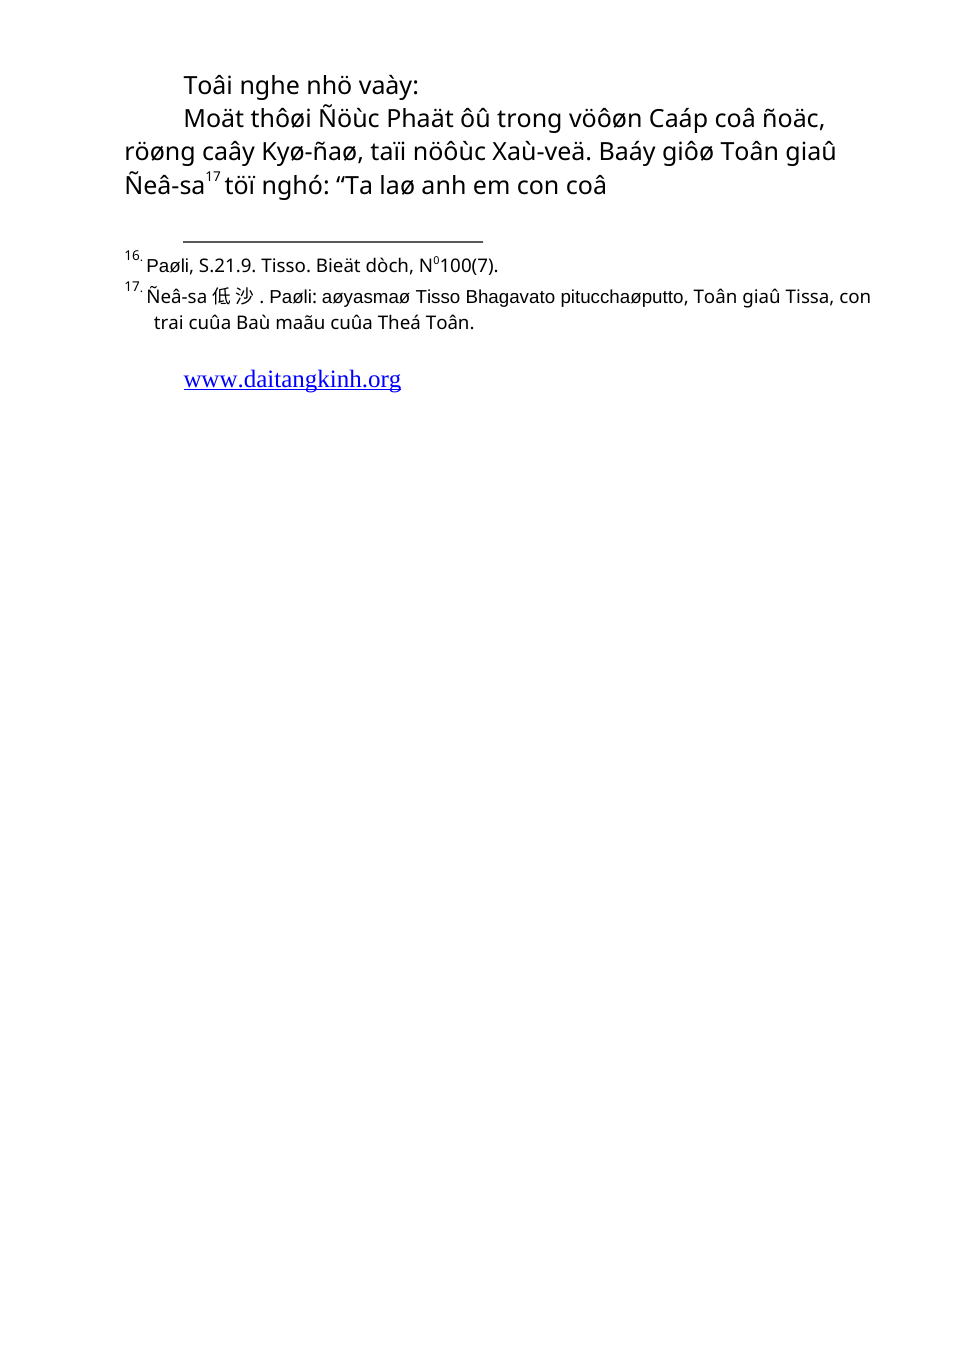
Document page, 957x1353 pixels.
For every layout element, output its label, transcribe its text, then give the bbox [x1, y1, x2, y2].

text Toâi nghe nhö vaày: [183, 69, 875, 101]
text Moät thôøi Ñöùc Phaät ôû trong vöôøn Caáp coâ ñoäc, röøng caây Kyø-ñaø, taïi nöôùc Xaù-veä. Baáy giôø Toân giaû Ñeâ-sa17 töï nghó: “Ta laø anh em con coâ [124, 101, 875, 202]
text 17. Ñeâ-sa 低 沙 . Paøli: aøyasmaø Tisso Bhagavato pitucchaøputto, Toân giaû Tissa, con trai cuûa Baù maãu cuûa Theá Toân. [124, 278, 875, 335]
text 16. Paøli, S.21.9. Tisso. Bieät dòch, N0100(7). [124, 245, 875, 278]
text www.daitangkinh.org [183, 364, 875, 392]
